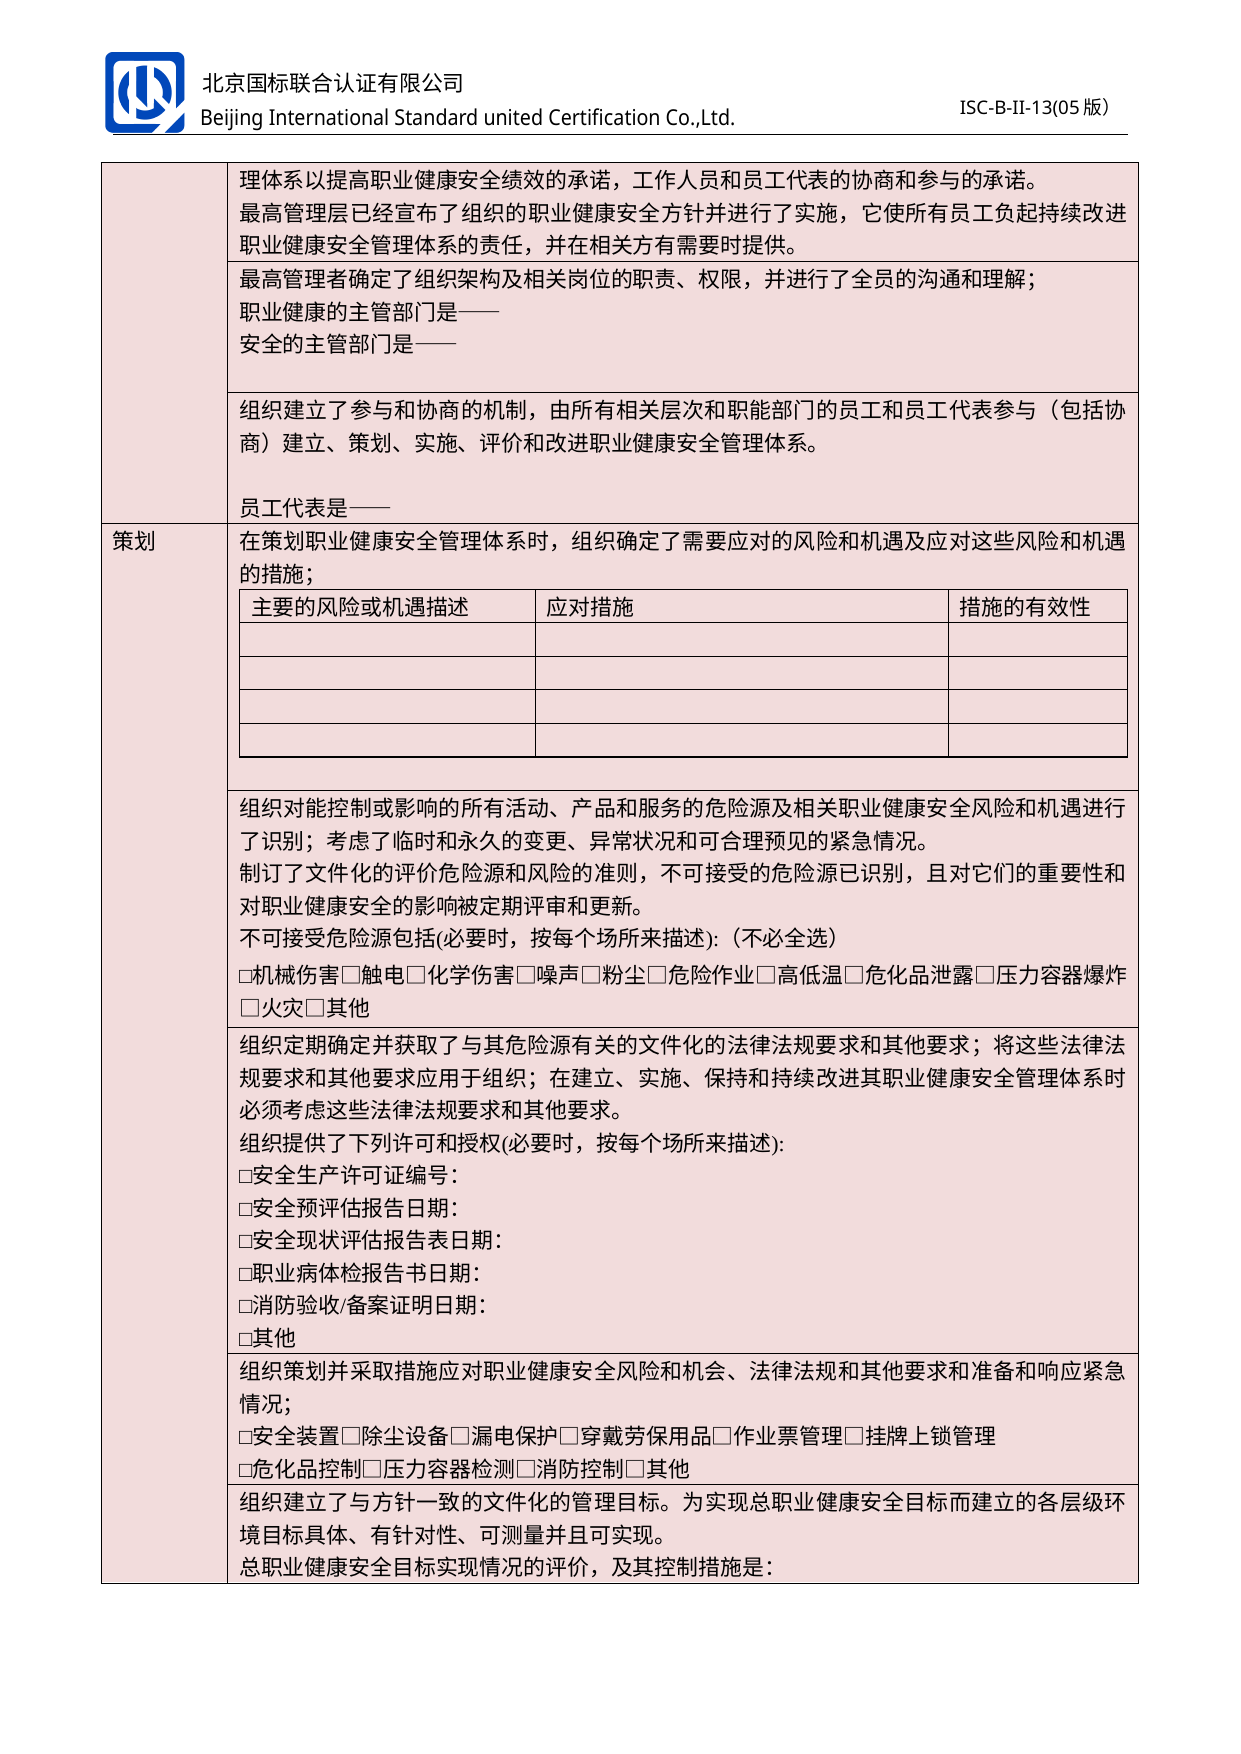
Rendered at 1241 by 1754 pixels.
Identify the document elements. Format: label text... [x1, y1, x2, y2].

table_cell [228, 1485, 1138, 1582]
table_cell 策划 [102, 524, 227, 1582]
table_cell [228, 163, 1138, 261]
table_cell 组织定期确定并获取了与其危险源有关的文件化的法律法规要求和其他要求；将这些法律法规要求和其他要求应用于组织；在建立、实施、保持和持续改进其职业健康安全管理体系时必须考虑这些法律法规要求和其他要求。 组织提供了下列许可和授权(必要时，按每个场所来描述): □安全生产许可证编号： □安全预评估报告日期： □安全现状评估报告表日期： □职业病体检报告书日期： □消防验收/备案证明日期： □其他 [228, 1028, 1138, 1353]
table_cell 最高管理者确定了组织架构及相关岗位的职责、权限，并进行了全员的沟通和理解； 职业健康的主管部门是—— 安全的主管部门是—— [228, 262, 1138, 392]
table_cell 组织策划并采取措施应对职业健康安全风险和机会、法律法规和其他要求和准备和响应紧急情况； □安全装置□除尘设备□漏电保护□穿戴劳保用品□作业票管理□挂牌上锁管理 □危化品控制□压力容器检测□消防控制□其他 [228, 1354, 1138, 1484]
table_cell 组织建立了参与和协商的机制，由所有相关层次和职能部门的员工和员工代表参与（包括协商）建立、策划、实施、评价和改进职业健康安全管理体系。 员工代表是—— [228, 393, 1138, 523]
table_cell 组织对能控制或影响的所有活动、产品和服务的危险源及相关职业健康安全风险和机遇进行了识别；考虑了临时和永久的变更、异常状况和可合理预见的紧急情况。 制订了文件化的评价危险源和风险的准则，不可接受的危险源已识别，且对它们的重要性和对职业健康安全的影响被定期评审和更新。 不可接受危险源包括(必要时，按每个场所来描述):（不必全选） □机械伤害□触电□化学伤害□噪声□粉尘□危险作业□高低温□危化品泄露□压力容器爆炸□火灾□其他 [228, 791, 1138, 1027]
table_cell 在策划职业健康安全管理体系时，组织确定了需要应对的风险和机遇及应对这些风险和机遇的措施； [228, 524, 1138, 790]
picture [105, 52, 185, 133]
